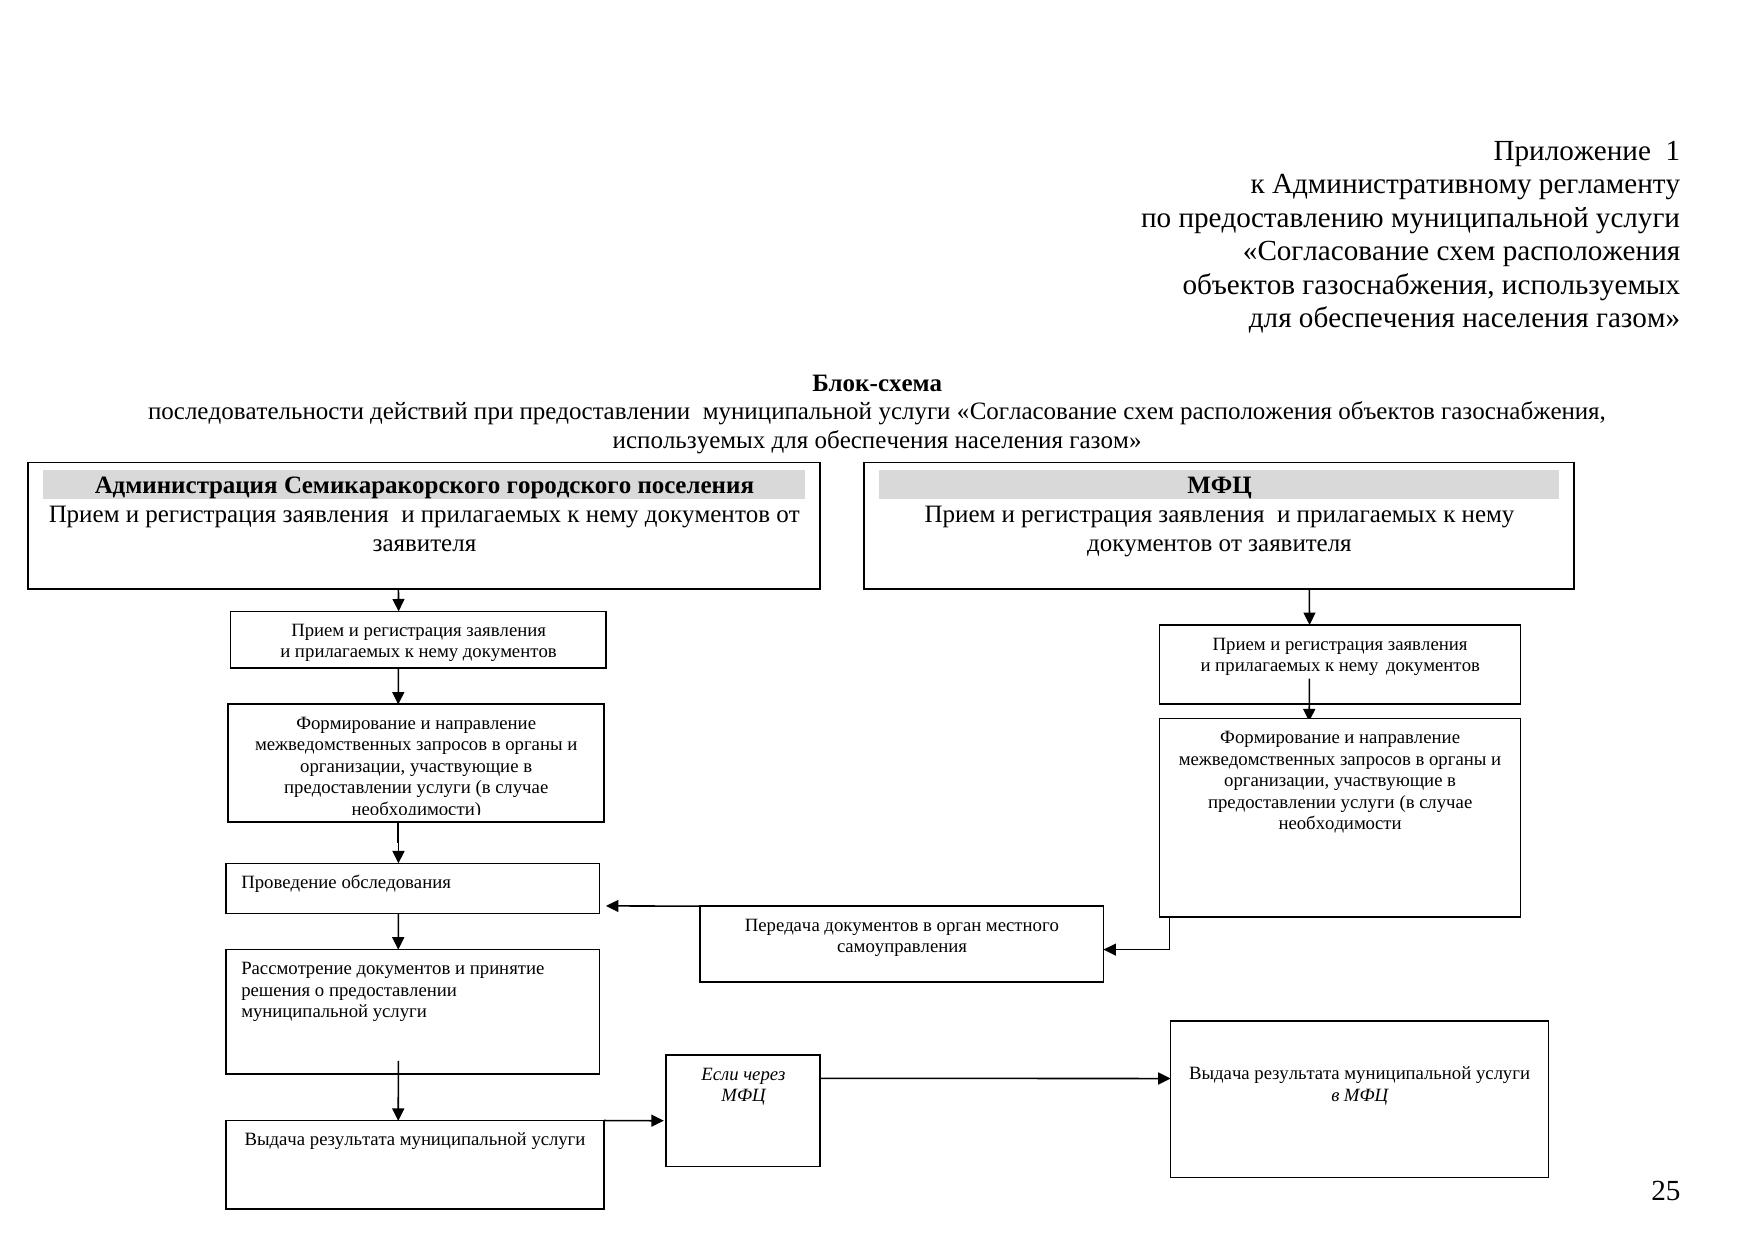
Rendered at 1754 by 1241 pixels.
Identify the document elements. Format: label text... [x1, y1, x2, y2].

text к Административному регламенту [74, 166, 1680, 200]
text Блок-схема [74, 368, 1680, 396]
text Приложение 1 [74, 133, 1680, 166]
text по предоставлению муниципальной услуги [74, 200, 1680, 233]
text «Согласование схем расположения [74, 233, 1680, 267]
text объектов газоснабжения, используемых [74, 267, 1680, 301]
text для обеспечения населения газом» [74, 301, 1680, 334]
text последовательности действий при предоставлении муниципальной услуги «Согласование схем расположения объектов газоснабжения, используемых для обеспечения населения газом» [74, 396, 1680, 454]
